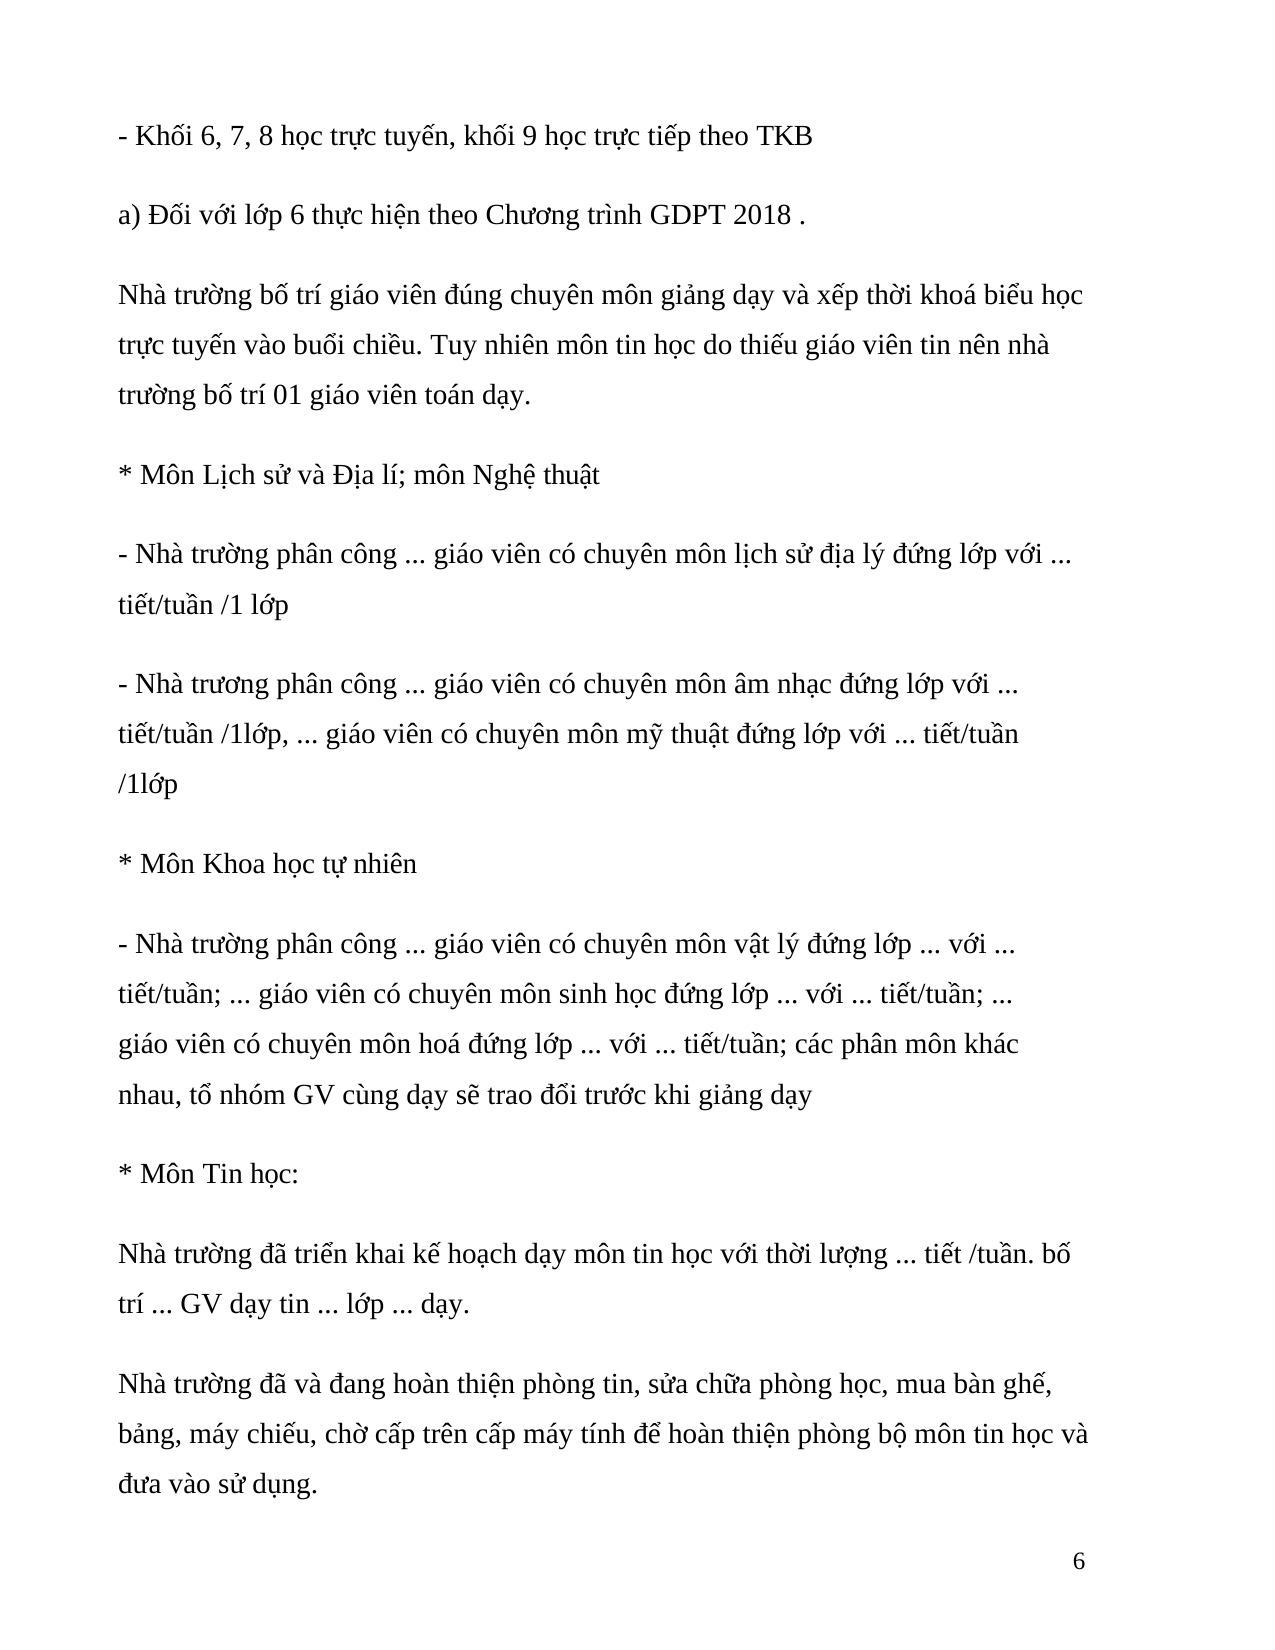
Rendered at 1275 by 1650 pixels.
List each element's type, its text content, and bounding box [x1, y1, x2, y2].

list Đối với lớp 6 thực hiện theo Chương trình GDPT 2018 . [118, 197, 1275, 231]
list Nhà trương phân công ... giáo viên có chuyên môn âm nhạc đứng lớp với ... tiết/tuần /1lớp, ... giáo viên có chuyên môn mỹ thuật đứng lớp với ... tiết/tuần [118, 666, 1034, 750]
text Nhà trường đã triển khai kế hoạch dạy môn tin học với thời lượng ... tiết /tuần. bố trí ... GV dạy tin ... lớp ... dạy. [118, 1236, 1103, 1320]
list Nhà trường phân công ... giáo viên có chuyên môn vật lý đứng lớp ... với ... tiết/tuần; ... giáo viên có chuyên môn sinh học đứng lớp ... với ... tiết/tuần; ... giáo viên có chuyên môn hoá đứng lớp ... với ... tiết/tuần; các phân môn khác nhau, tổ nhóm GV cùng dạy sẽ trao đổi trước khi giảng dạy [118, 926, 1047, 1110]
text /1lớp [118, 767, 1275, 800]
list Môn Khoa học tự nhiên [118, 846, 1275, 880]
list Môn Lịch sử và Địa lí; môn Nghệ thuật [118, 457, 1275, 491]
list Nhà trường phân công ... giáo viên có chuyên môn lịch sử địa lý đứng lớp với ... tiết/tuần /1 lớp [118, 537, 1087, 621]
list Môn Tin học: [118, 1156, 1275, 1190]
list Khối 6, 7, 8 học trực tuyến, khối 9 học trực tiếp theo TKB [118, 118, 1275, 152]
text Nhà trường đã và đang hoàn thiện phòng tin, sửa chữa phòng học, mua bàn ghế, bảng, máy chiếu, chờ cấp trên cấp máy tính để hoàn thiện phòng bộ môn tin học và đưa vào sử dụng. [118, 1366, 1093, 1500]
text Nhà trường bố trí giáo viên đúng chuyên môn giảng dạy và xếp thời khoá biểu học trực tuyến vào buổi chiều. Tuy nhiên môn tin học do thiếu giáo viên tin nên nhà trường bố trí 01 giáo viên toán dạy. [118, 277, 1093, 411]
